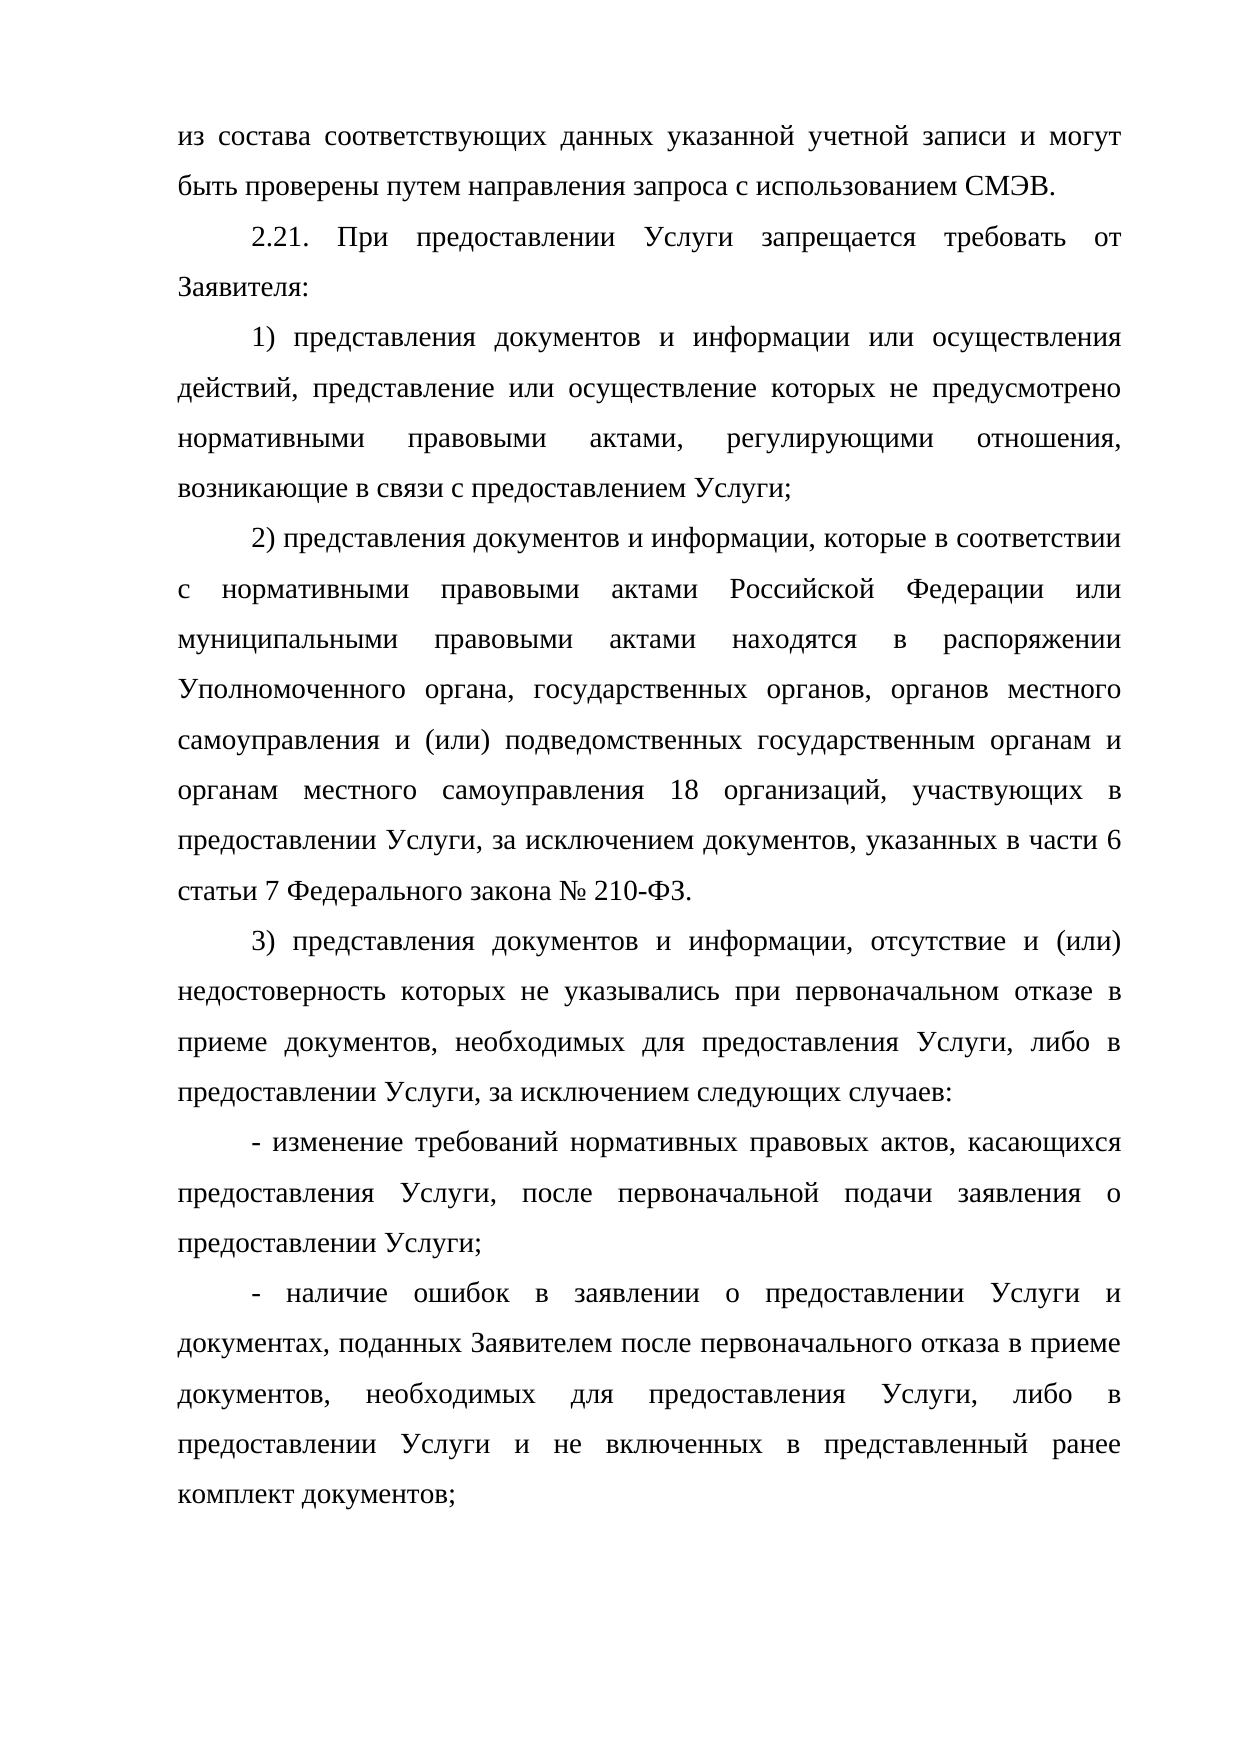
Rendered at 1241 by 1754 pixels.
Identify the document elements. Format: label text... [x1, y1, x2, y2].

text 2) представления документов и информации, которые в соответствии с нормативными правовыми актами Российской Федерации или муниципальными правовыми актами находятся в распоряжении Уполномоченного органа, государственных органов, органов местного самоуправления и (или) подведомственных государственным органам и органам местного самоуправления 18 организаций, участвующих в предоставлении Услуги, за исключением документов, указанных в части 6 статьи 7 Федерального закона № 210-ФЗ. [177, 521, 1122, 906]
text - наличие ошибок в заявлении о предоставлении Услуги и документах, поданных Заявителем после первоначального отказа в приеме документов, необходимых для предоставления Услуги, либо в предоставлении Услуги и не включенных в представленный ранее комплект документов; [177, 1275, 1122, 1510]
text 1) представления документов и информации или осуществления действий, представление или осуществление которых не предусмотрено нормативными правовыми актами, регулирующими отношения, возникающие в связи с предоставлением Услуги; [177, 319, 1122, 504]
text 3) представления документов и информации, отсутствие и (или) недостоверность которых не указывались при первоначальном отказе в приеме документов, необходимых для предоставления Услуги, либо в предоставлении Услуги, за исключением следующих случаев: [177, 923, 1122, 1108]
text - изменение требований нормативных правовых актов, касающихся предоставления Услуги, после первоначальной подачи заявления о предоставлении Услуги; [177, 1124, 1122, 1258]
text 2.21. При предоставлении Услуги запрещается требовать от Заявителя: [177, 219, 1122, 303]
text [177, 118, 1122, 202]
